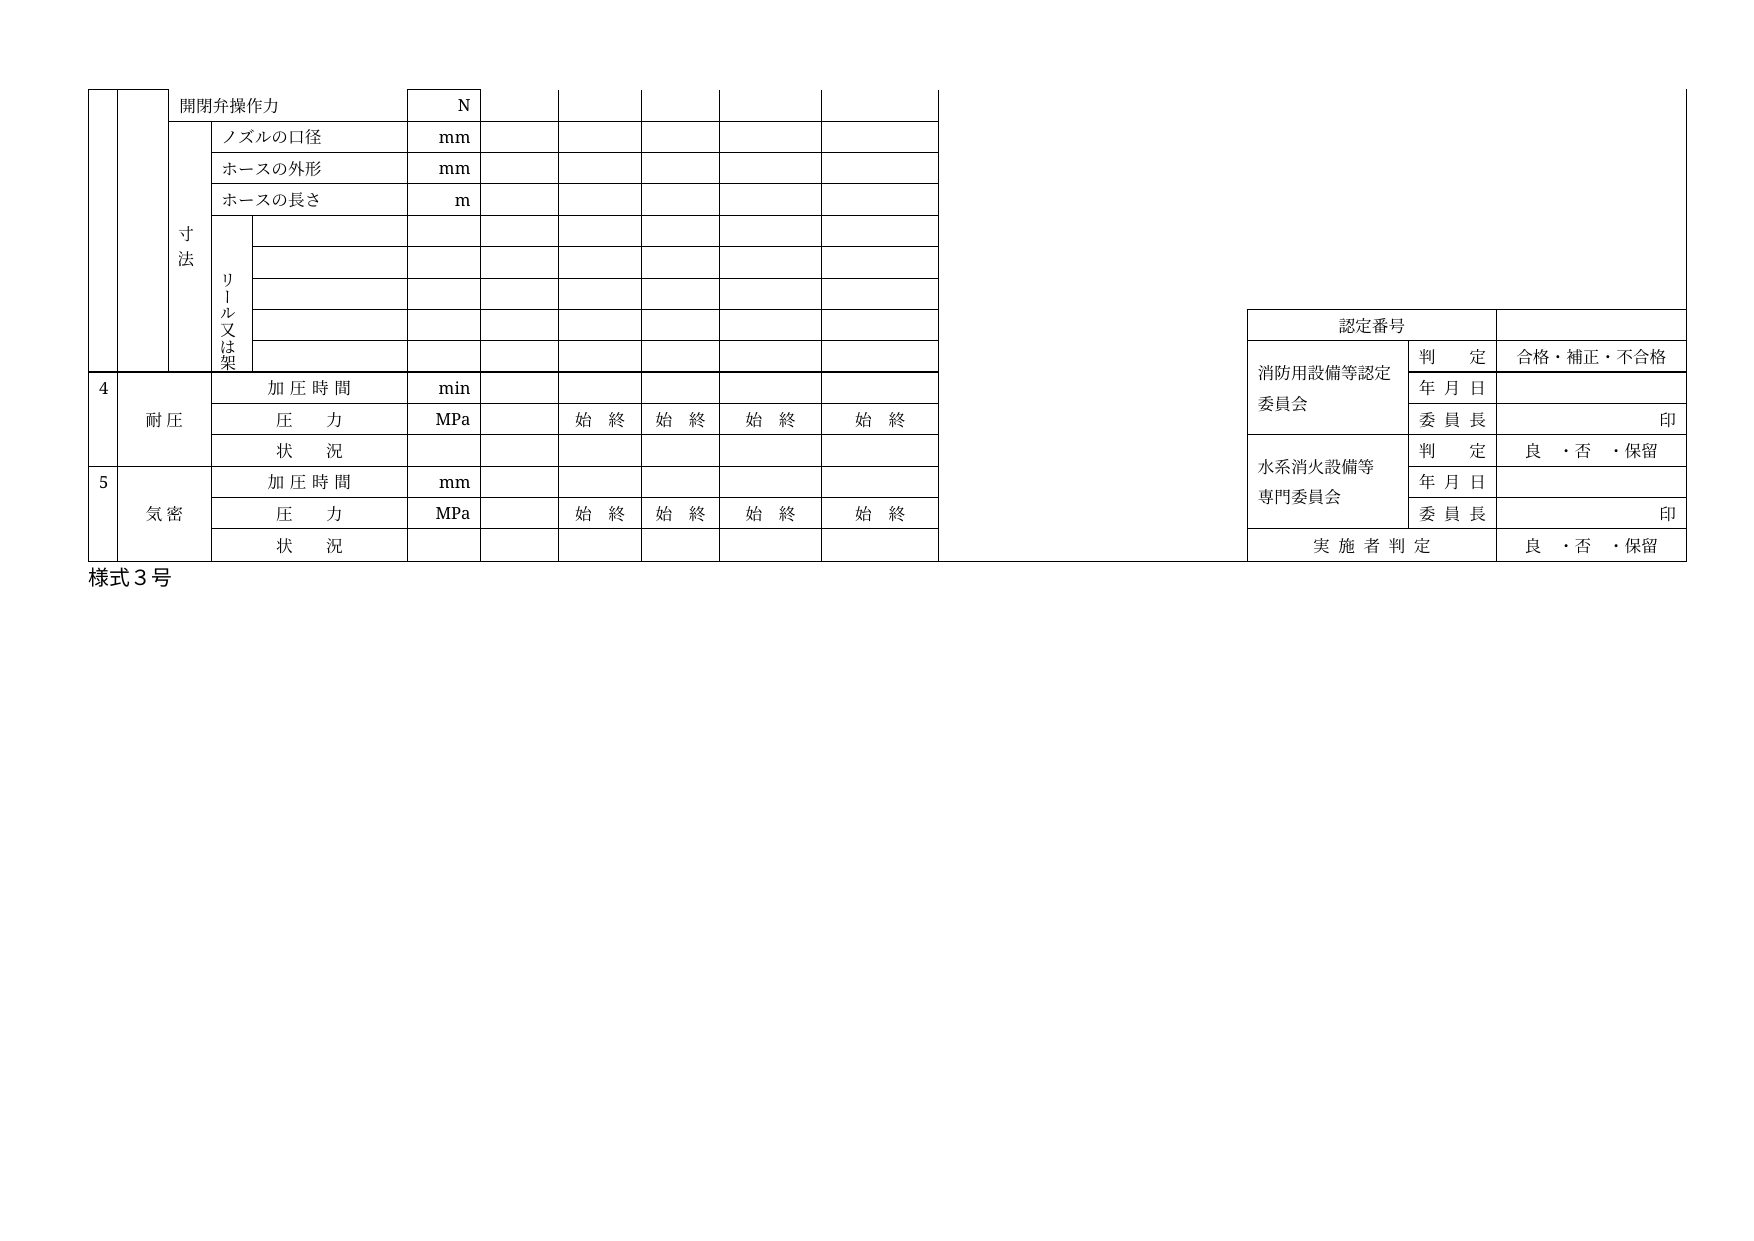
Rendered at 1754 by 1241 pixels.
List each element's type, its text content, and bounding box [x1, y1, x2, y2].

table_cell 印 [1497, 498, 1686, 528]
table_cell 委員長 [1409, 404, 1496, 434]
table_cell [559, 373, 641, 403]
table_cell [720, 122, 821, 152]
table_cell [253, 216, 407, 246]
table_cell 委員長 [1409, 498, 1496, 528]
table_cell [642, 153, 719, 183]
table_cell mm [408, 122, 480, 152]
table_cell [481, 373, 558, 403]
text 様式３号 [89, 562, 1665, 592]
table_cell 始 終 [642, 498, 719, 528]
table_cell 始 終 [720, 404, 821, 434]
table_cell [481, 404, 558, 434]
table_cell [559, 341, 641, 371]
table_cell [481, 89, 558, 121]
table_cell [253, 247, 407, 277]
table_cell [408, 529, 480, 561]
table_cell 消防用設備等認定委員会 [1248, 341, 1408, 434]
table_cell MPa [408, 404, 480, 434]
table_cell m [408, 184, 480, 215]
table_cell [481, 341, 558, 371]
table_cell [642, 435, 719, 466]
table_cell [408, 216, 480, 246]
table_cell 判 定 [1409, 435, 1496, 466]
table_cell [559, 184, 641, 215]
table_cell ノズルの口径 [212, 122, 407, 152]
table_cell [822, 373, 938, 403]
table_cell 状況 [212, 435, 407, 466]
table_cell [720, 279, 821, 309]
table_cell [408, 435, 480, 466]
table_cell [559, 122, 641, 152]
table_cell 4 [89, 373, 117, 466]
table_cell MPa [408, 498, 480, 528]
table_cell 始 終 [642, 404, 719, 434]
table_cell 耐 圧 [118, 373, 211, 466]
table_cell 気 密 [118, 467, 211, 561]
table_cell 水系消火設備等 専門委員会 [1248, 435, 1408, 528]
table_cell [1497, 310, 1686, 340]
table_cell 実 施 者 判 定 [1248, 529, 1496, 561]
table_cell [642, 341, 719, 371]
table_cell [822, 467, 938, 497]
table_cell 始 終 [822, 404, 938, 434]
table_cell [642, 310, 719, 340]
table_cell [481, 279, 558, 309]
table_cell [559, 279, 641, 309]
table_cell [559, 153, 641, 183]
table_cell [481, 216, 558, 246]
table_cell [642, 184, 719, 215]
table_cell [720, 184, 821, 215]
table_cell [253, 310, 407, 340]
table_cell 加圧時間 [212, 467, 407, 497]
table_cell [822, 279, 938, 309]
table_cell 圧力 [212, 498, 407, 528]
table_cell [481, 310, 558, 340]
table_cell [822, 122, 938, 152]
table_cell 合格・補正・不合格 [1497, 341, 1686, 371]
table_cell [481, 498, 558, 528]
table_cell 始 終 [720, 498, 821, 528]
table_cell リール又は架 [212, 216, 252, 371]
table_cell mm [408, 153, 480, 183]
table_cell [720, 216, 821, 246]
table_cell 状況 [212, 529, 407, 561]
table_cell ホースの外形 [212, 153, 407, 183]
table_cell [642, 467, 719, 497]
table_cell [642, 247, 719, 277]
table_cell 年月日 [1409, 373, 1496, 403]
table_cell 圧力 [212, 404, 407, 434]
table_cell 印 [1497, 404, 1686, 434]
table_cell [481, 529, 558, 561]
table_cell [481, 153, 558, 183]
table_cell [559, 529, 641, 561]
table_cell [481, 184, 558, 215]
table_cell [642, 89, 719, 121]
table_cell [720, 310, 821, 340]
table_cell [822, 529, 938, 561]
table_cell 良 ・否 ・保留 [1497, 435, 1686, 466]
table_cell 認定番号 [1248, 310, 1496, 340]
table_cell 寸 法 [169, 122, 211, 371]
table_cell 始 終 [559, 404, 641, 434]
table_cell [481, 122, 558, 152]
table_cell mm [408, 467, 480, 497]
table_cell [559, 247, 641, 277]
table_cell [719, 89, 821, 121]
table_cell [821, 89, 938, 121]
table_cell [720, 341, 821, 371]
table_cell [559, 310, 641, 340]
table_cell [642, 279, 719, 309]
table_cell [408, 247, 480, 277]
table_cell [822, 184, 938, 215]
table_cell [253, 341, 407, 371]
table_cell [481, 247, 558, 277]
table_cell [822, 435, 938, 466]
table_cell [720, 529, 821, 561]
table_cell [822, 247, 938, 277]
table_cell 加圧時間 [212, 373, 407, 403]
table_cell 年月日 [1409, 467, 1496, 497]
table_cell [481, 467, 558, 497]
table_cell [481, 435, 558, 466]
table_cell [720, 153, 821, 183]
table_cell [642, 216, 719, 246]
table_cell N [408, 90, 480, 121]
table_cell [720, 247, 821, 277]
table_cell [408, 310, 480, 340]
table_cell [559, 467, 641, 497]
table_cell [720, 467, 821, 497]
table_cell 始 終 [559, 498, 641, 528]
table_cell [253, 279, 407, 309]
table_cell [408, 341, 480, 371]
table_cell 判 定 [1409, 341, 1496, 371]
table_cell [642, 122, 719, 152]
table_cell [642, 373, 719, 403]
table_cell [1497, 467, 1686, 497]
table_cell [939, 309, 1247, 561]
table_cell [720, 373, 821, 403]
table_cell [822, 341, 938, 371]
table_cell [642, 529, 719, 561]
table_cell ホースの長さ [212, 184, 407, 215]
table_cell [558, 89, 642, 121]
table_cell [559, 216, 641, 246]
table_cell [720, 435, 821, 466]
table_cell 始 終 [822, 498, 938, 528]
table_cell [1497, 373, 1686, 403]
table_cell [408, 279, 480, 309]
table_cell 開閉弁操作力 [169, 89, 407, 121]
table_cell [822, 153, 938, 183]
table_cell [822, 216, 938, 246]
table_cell 良 ・否 ・保留 [1497, 529, 1686, 561]
table_cell [822, 310, 938, 340]
table_cell 5 [89, 467, 117, 561]
table_cell min [408, 373, 480, 403]
table_cell [559, 435, 641, 466]
